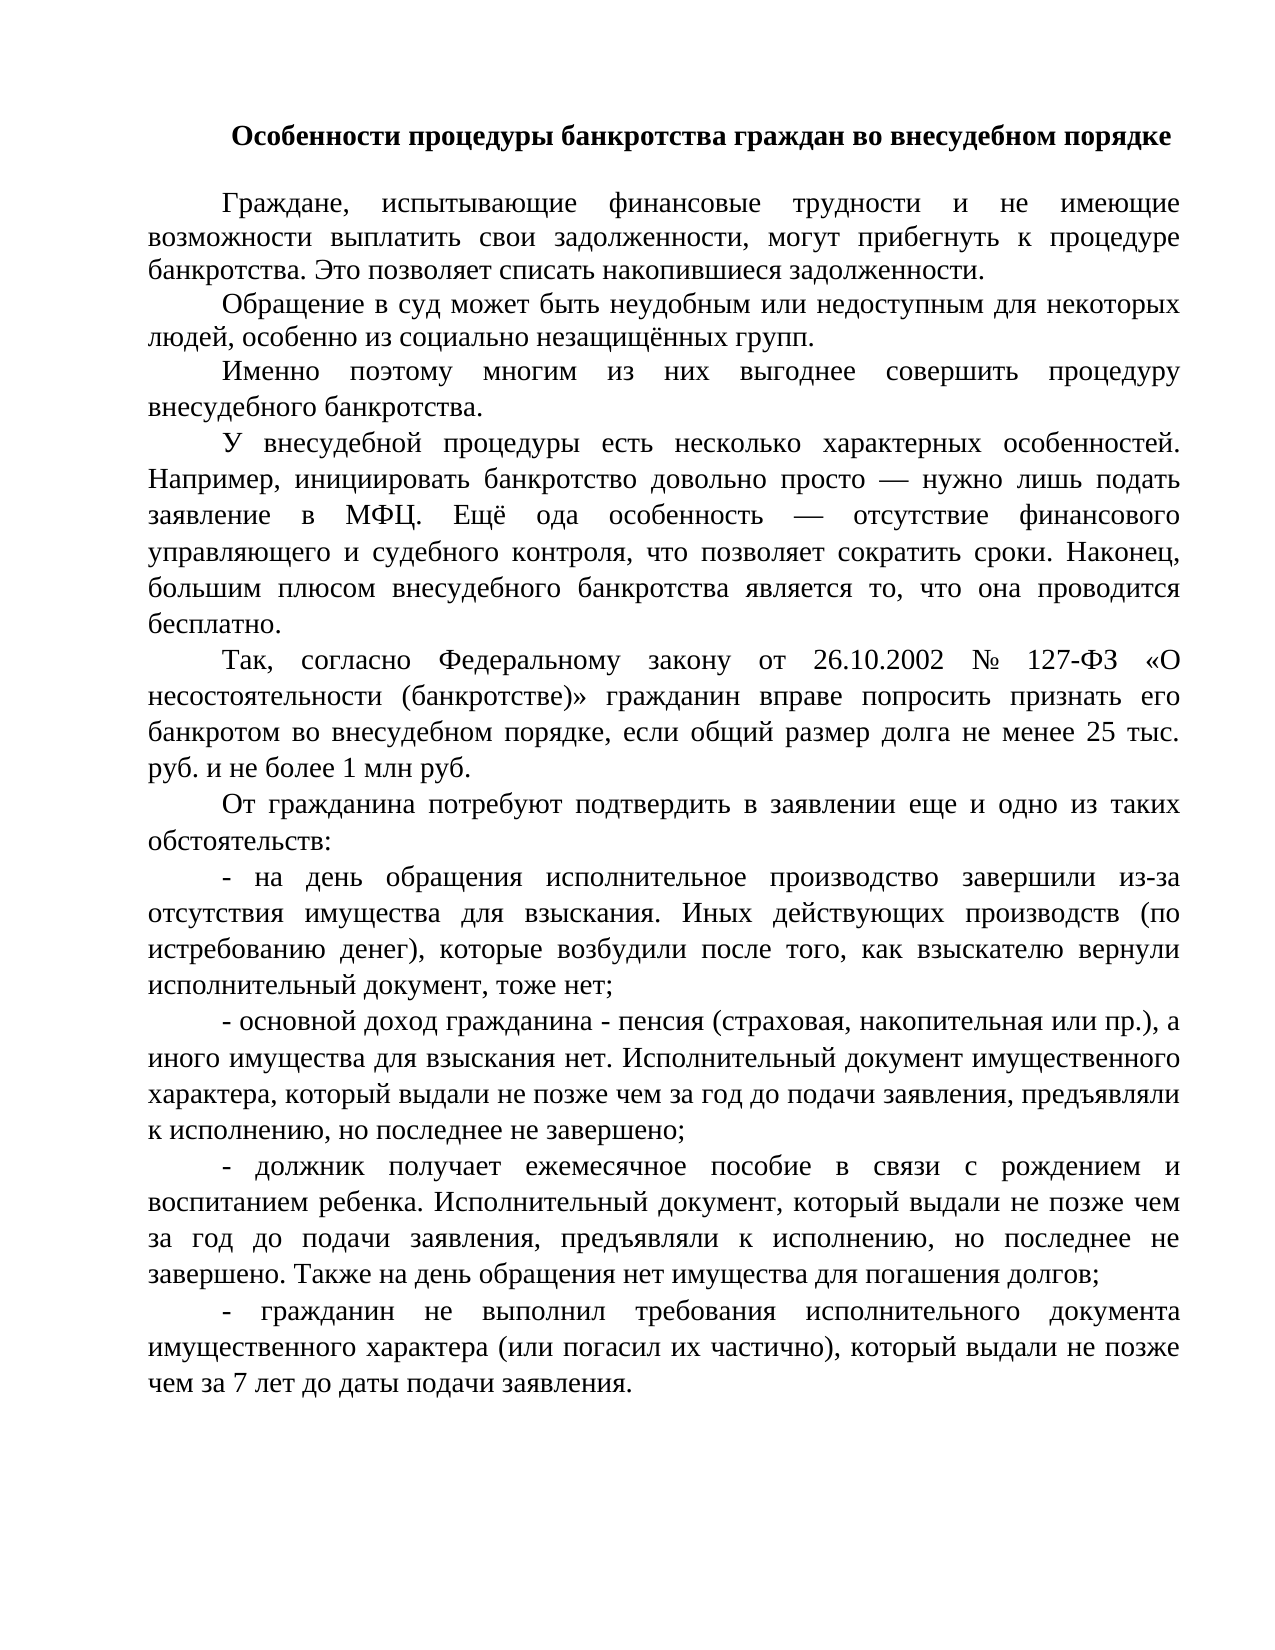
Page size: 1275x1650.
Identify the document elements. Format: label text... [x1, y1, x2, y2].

text - на день обращения исполнительное производство завершили из-за отсутствия имущества для взыскания. Иных действующих производств (по истребованию денег), которые возбудили после того, как взыскателю вернули исполнительный документ, тоже нет; [148, 859, 1181, 1001]
text От гражданина потребуют подтвердить в заявлении еще и одно из таких обстоятельств: [148, 787, 1181, 856]
text Граждане, испытывающие финансовые трудности и не имеющие возможности выплатить свои задолженности, могут прибегнуть к процедуре банкротства. Это позволяет списать накопившиеся задолженности. [148, 185, 1181, 286]
text - гражданин не выполнил требования исполнительного документа имущественного характера (или погасил их частично), который выдали не позже чем за 7 лет до даты подачи заявления. [148, 1293, 1181, 1398]
text Обращение в суд может быть неудобным или недоступным для некоторых людей, особенно из социально незащищённых групп. [148, 286, 1181, 353]
text - должник получает ежемесячное пособие в связи с рождением и воспитанием ребенка. Исполнительный документ, который выдали не позже чем за год до подачи заявления, предъявляли к исполнению, но последнее не завершено. Также на день обращения нет имущества для погашения долгов; [148, 1148, 1181, 1290]
text - основной доход гражданина - пенсия (страховая, накопительная или пр.), а иного имущества для взыскания нет. Исполнительный документ имущественного характера, который выдали не позже чем за год до подачи заявления, предъявляли к исполнению, но последнее не завершено; [148, 1003, 1181, 1146]
text Особенности процедуры банкротства граждан во внесудебном порядке [148, 118, 1181, 152]
text Так, согласно Федеральному закону от 26.10.2002 № 127-ФЗ «О несостоятельности (банкротстве)» гражданин вправе попросить признать его банкротом во внесудебном порядке, если общий размер долга не менее 25 тыс. руб. и не более 1 млн руб. [148, 642, 1181, 784]
text Именно поэтому многим из них выгоднее совершить процедуру внесудебного банкротства. [148, 353, 1181, 423]
text У внесудебной процедуры есть несколько характерных особенностей. Например, инициировать банкротство довольно просто — нужно лишь подать заявление в МФЦ. Ещё ода особенность — отсутствие финансового управляющего и судебного контроля, что позволяет сократить сроки. Наконец, большим плюсом внесудебного банкротства является то, что она проводится бесплатно. [148, 425, 1181, 639]
